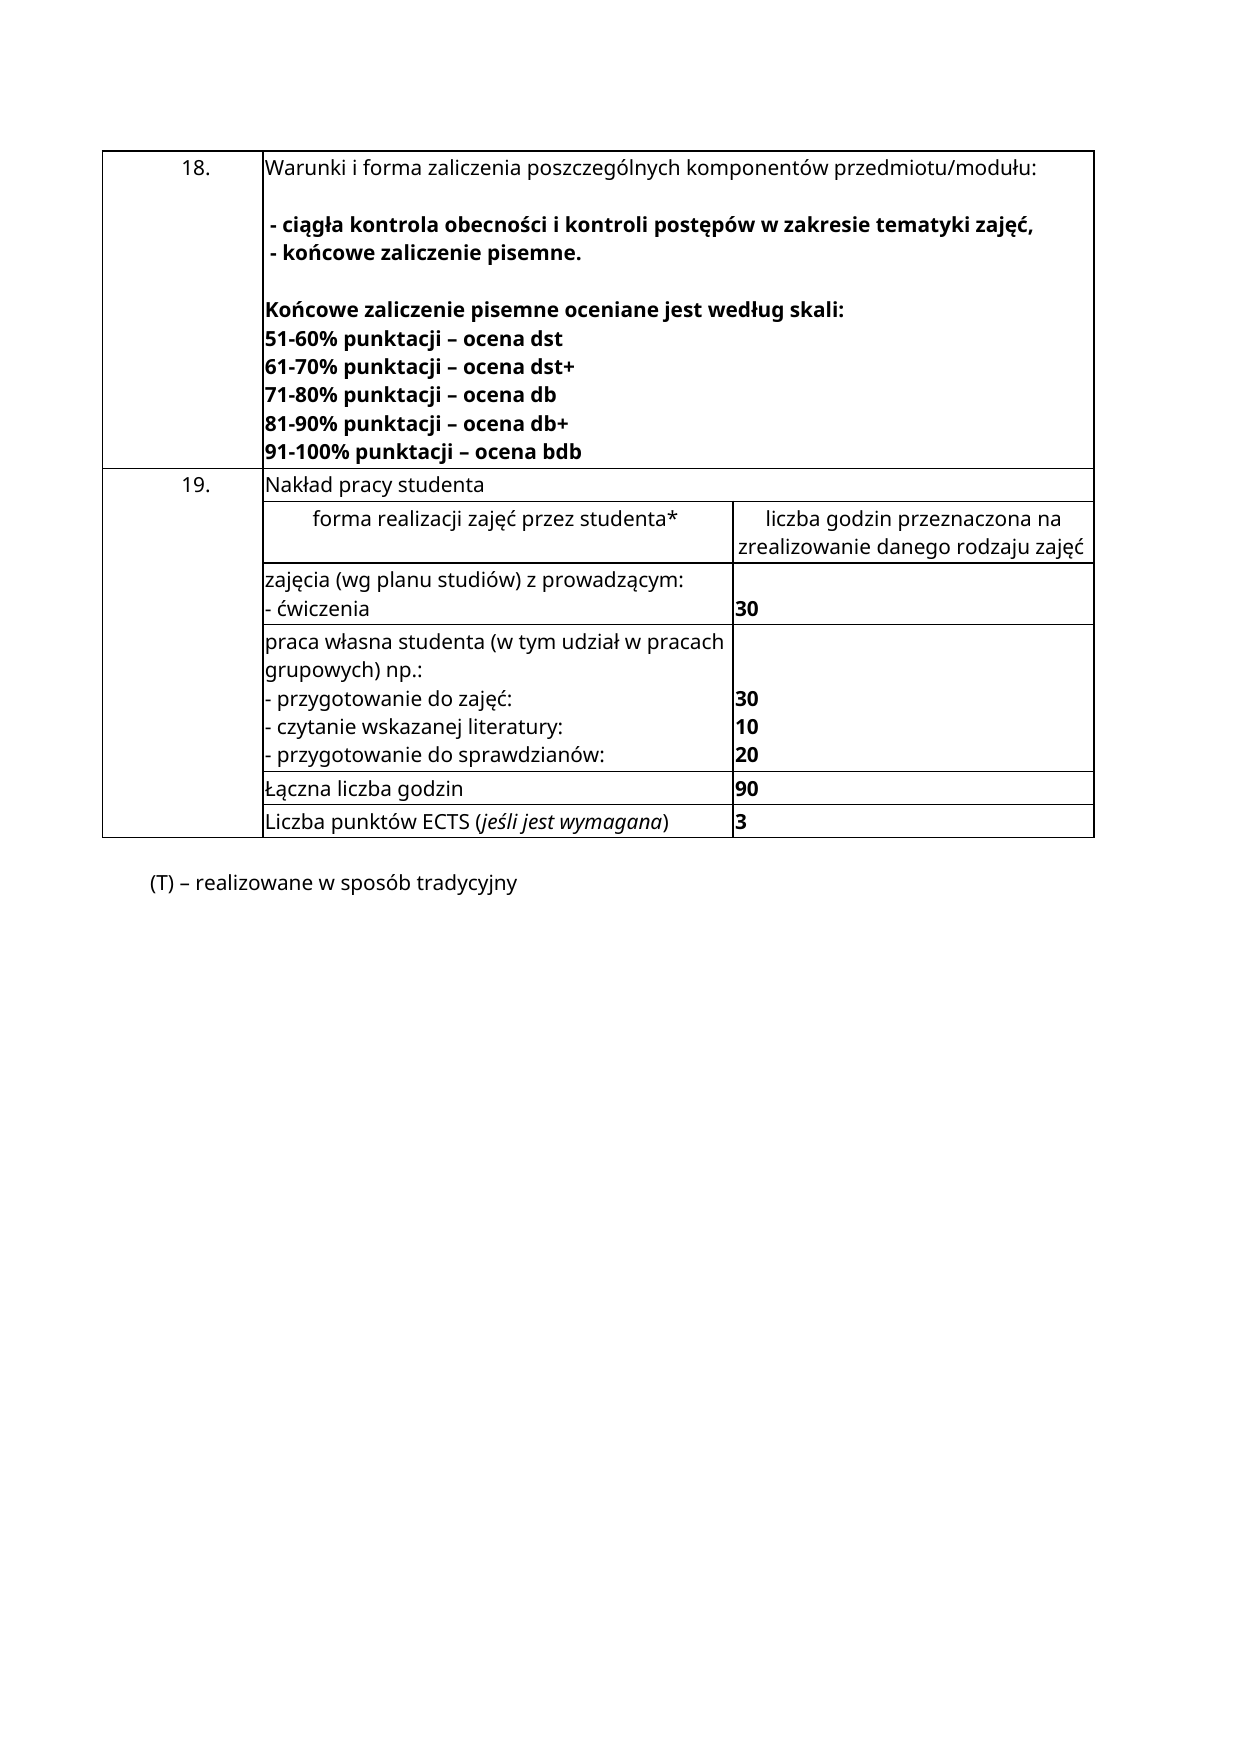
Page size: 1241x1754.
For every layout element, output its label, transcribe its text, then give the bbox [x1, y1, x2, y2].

table_cell Łączna liczba godzin [264, 772, 732, 804]
table_cell praca własna studenta (w tym udział w pracach grupowych) np.: - przygotowanie do zajęć: - czytanie wskazanej literatury: - przygotowanie do sprawdzianów: [264, 625, 732, 771]
text (T) – realizowane w sposób tradycyjny [150, 868, 1090, 896]
table_cell [103, 469, 262, 837]
table_cell forma realizacji zajęć przez studenta* [264, 502, 732, 562]
table_cell liczba godzin przeznaczona na zrealizowanie danego rodzaju zajęć [734, 502, 1093, 562]
table_cell 30 [734, 564, 1093, 624]
table_cell Liczba punktów ECTS (jeśli jest wymagana) [264, 805, 732, 837]
table_cell 3 [734, 805, 1093, 837]
table_cell Warunki i forma zaliczenia poszczególnych komponentów przedmiotu/modułu: - ciągła kontrola obecności i kontroli postępów w zakresie tematyki zajęć, - końcowe zaliczenie pisemne. Końcowe zaliczenie pisemne oceniane jest według skali: 51-60% punktacji – ocena dst 61-70% punktacji – ocena dst+ 71-80% punktacji – ocena db 81-90% punktacji – ocena db+ 91-100% punktacji – ocena bdb [264, 152, 1093, 467]
table_cell Nakład pracy studenta [264, 469, 1093, 501]
table_cell 30 10 20 [734, 625, 1093, 771]
table_cell zajęcia (wg planu studiów) z prowadzącym: - ćwiczenia [264, 564, 732, 624]
table_cell [103, 152, 262, 467]
table_cell 90 [734, 772, 1093, 804]
